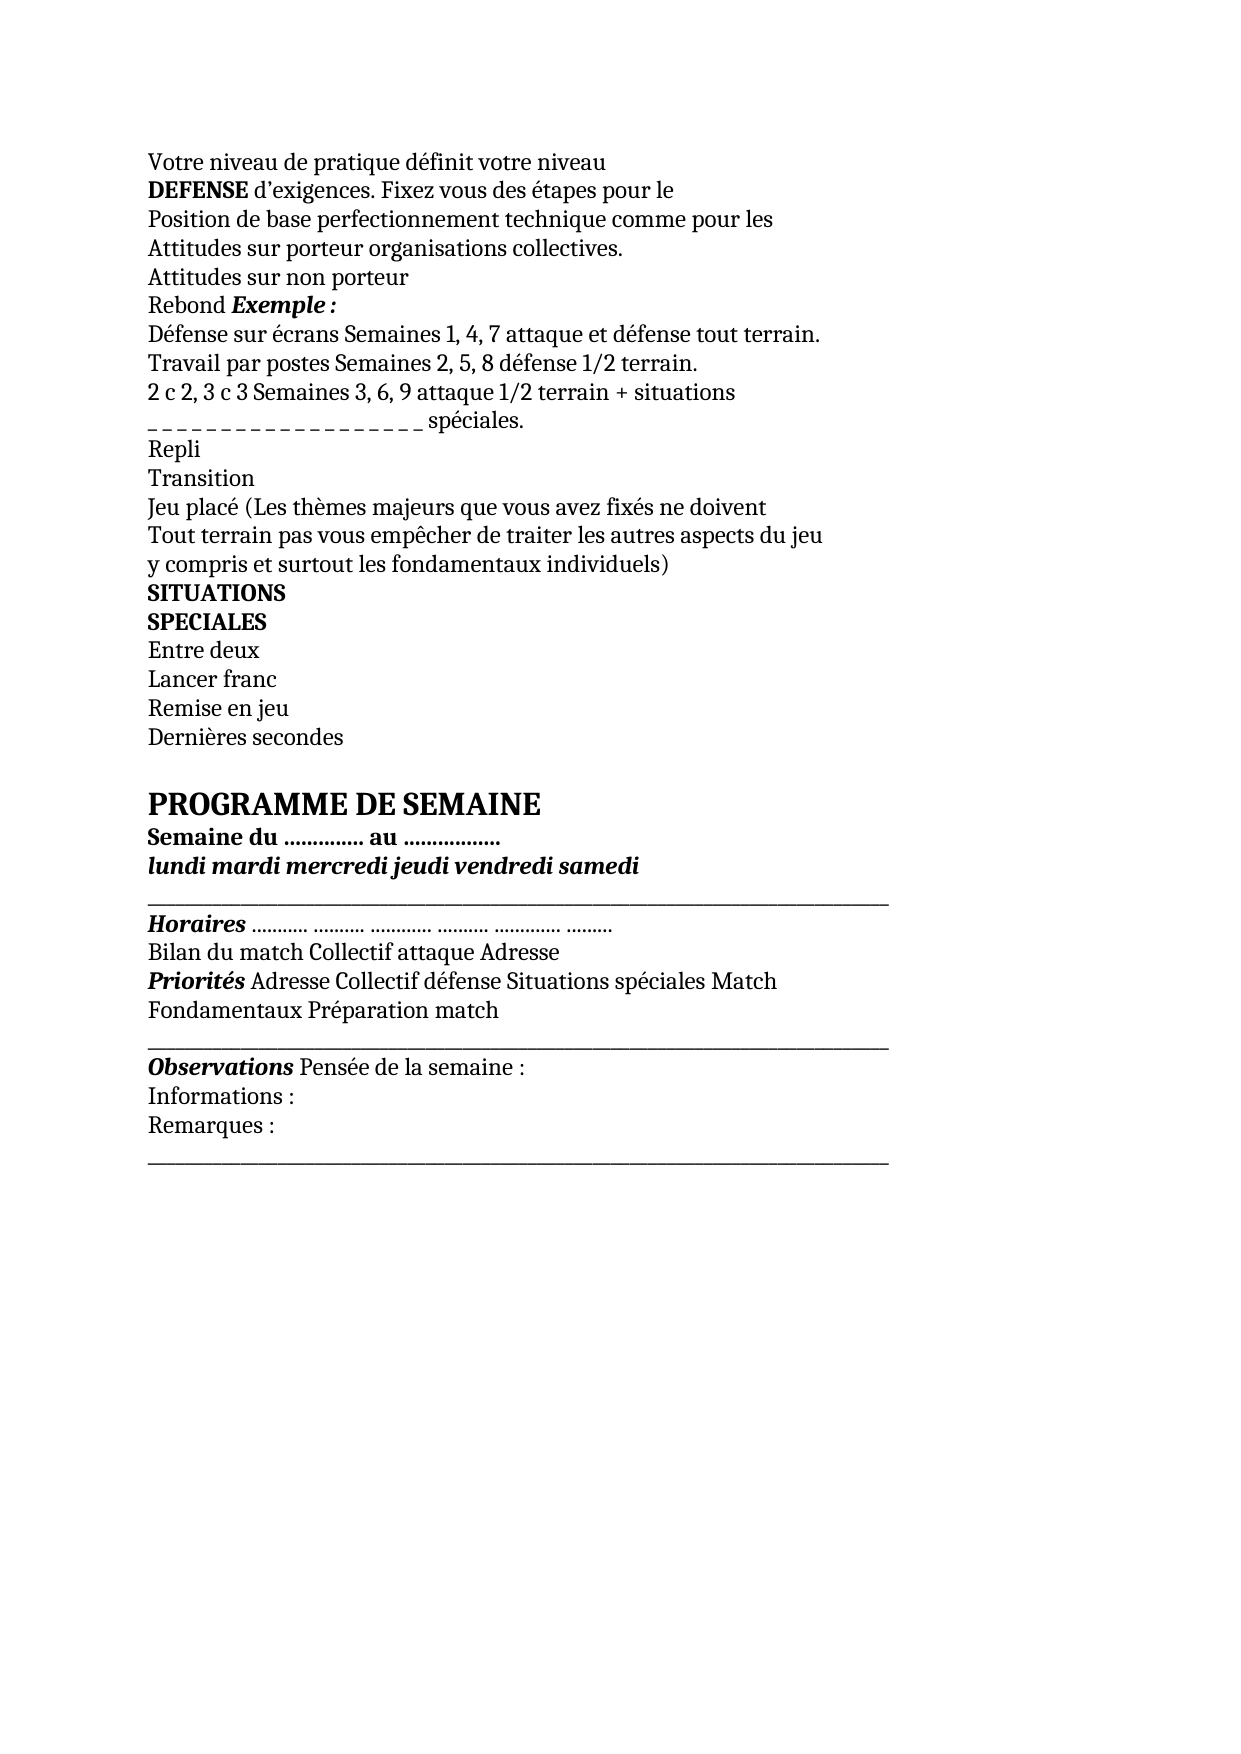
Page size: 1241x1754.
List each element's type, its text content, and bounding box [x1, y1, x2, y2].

text SPECIALES [148, 608, 1093, 636]
text y compris et surtout les fondamentaux individuels) [148, 550, 1093, 579]
text SITUATIONS [148, 579, 1093, 608]
text Votre niveau de pratique définit votre niveau [148, 148, 1093, 176]
text Semaine du .............. au ................. [148, 823, 1093, 852]
text Dernières secondes [148, 723, 1093, 751]
text Rebond Exemple : [148, 291, 1093, 320]
text Travail par postes Semaines 2, 5, 8 défense 1/2 terrain. [148, 349, 1093, 378]
text Attitudes sur porteur organisations collectives. [148, 234, 1093, 263]
text lundi mardi mercredi jeudi vendredi samedi [148, 852, 1093, 881]
text Informations : [148, 1082, 1093, 1111]
text Remarques : [148, 1111, 1093, 1139]
text Remise en jeu [148, 694, 1093, 723]
text _ _ _ _ _ _ _ _ _ _ _ _ _ _ _ _ _ _ _ spéciales. [148, 406, 1093, 435]
text Transition [148, 464, 1093, 493]
text ________________________________________________________________________________ [148, 1024, 1093, 1053]
text Tout terrain pas vous empêcher de traiter les autres aspects du jeu [148, 521, 1093, 550]
text PROGRAMME DE SEMAINE [148, 785, 1093, 823]
text Entre deux [148, 636, 1093, 665]
text Horaires ........... .......... ............ .......... ............. ......... [148, 909, 1093, 938]
text ________________________________________________________________________________ [148, 1139, 1093, 1168]
text Priorités Adresse Collectif défense Situations spéciales Match [148, 967, 1093, 996]
text Observations Pensée de la semaine : [148, 1053, 1093, 1082]
text Attitudes sur non porteur [148, 263, 1093, 291]
text ________________________________________________________________________________ [148, 881, 1093, 909]
text Fondamentaux Préparation match [148, 996, 1093, 1024]
text 2 c 2, 3 c 3 Semaines 3, 6, 9 attaque 1/2 terrain + situations [148, 378, 1093, 406]
text Jeu placé (Les thèmes majeurs que vous avez fixés ne doivent [148, 493, 1093, 521]
text Bilan du match Collectif attaque Adresse [148, 938, 1093, 967]
text Défense sur écrans Semaines 1, 4, 7 attaque et défense tout terrain. [148, 320, 1093, 349]
text Repli [148, 435, 1093, 464]
text DEFENSE d’exigences. Fixez vous des étapes pour le [148, 176, 1093, 205]
text Lancer franc [148, 665, 1093, 694]
text Position de base perfectionnement technique comme pour les [148, 205, 1093, 234]
